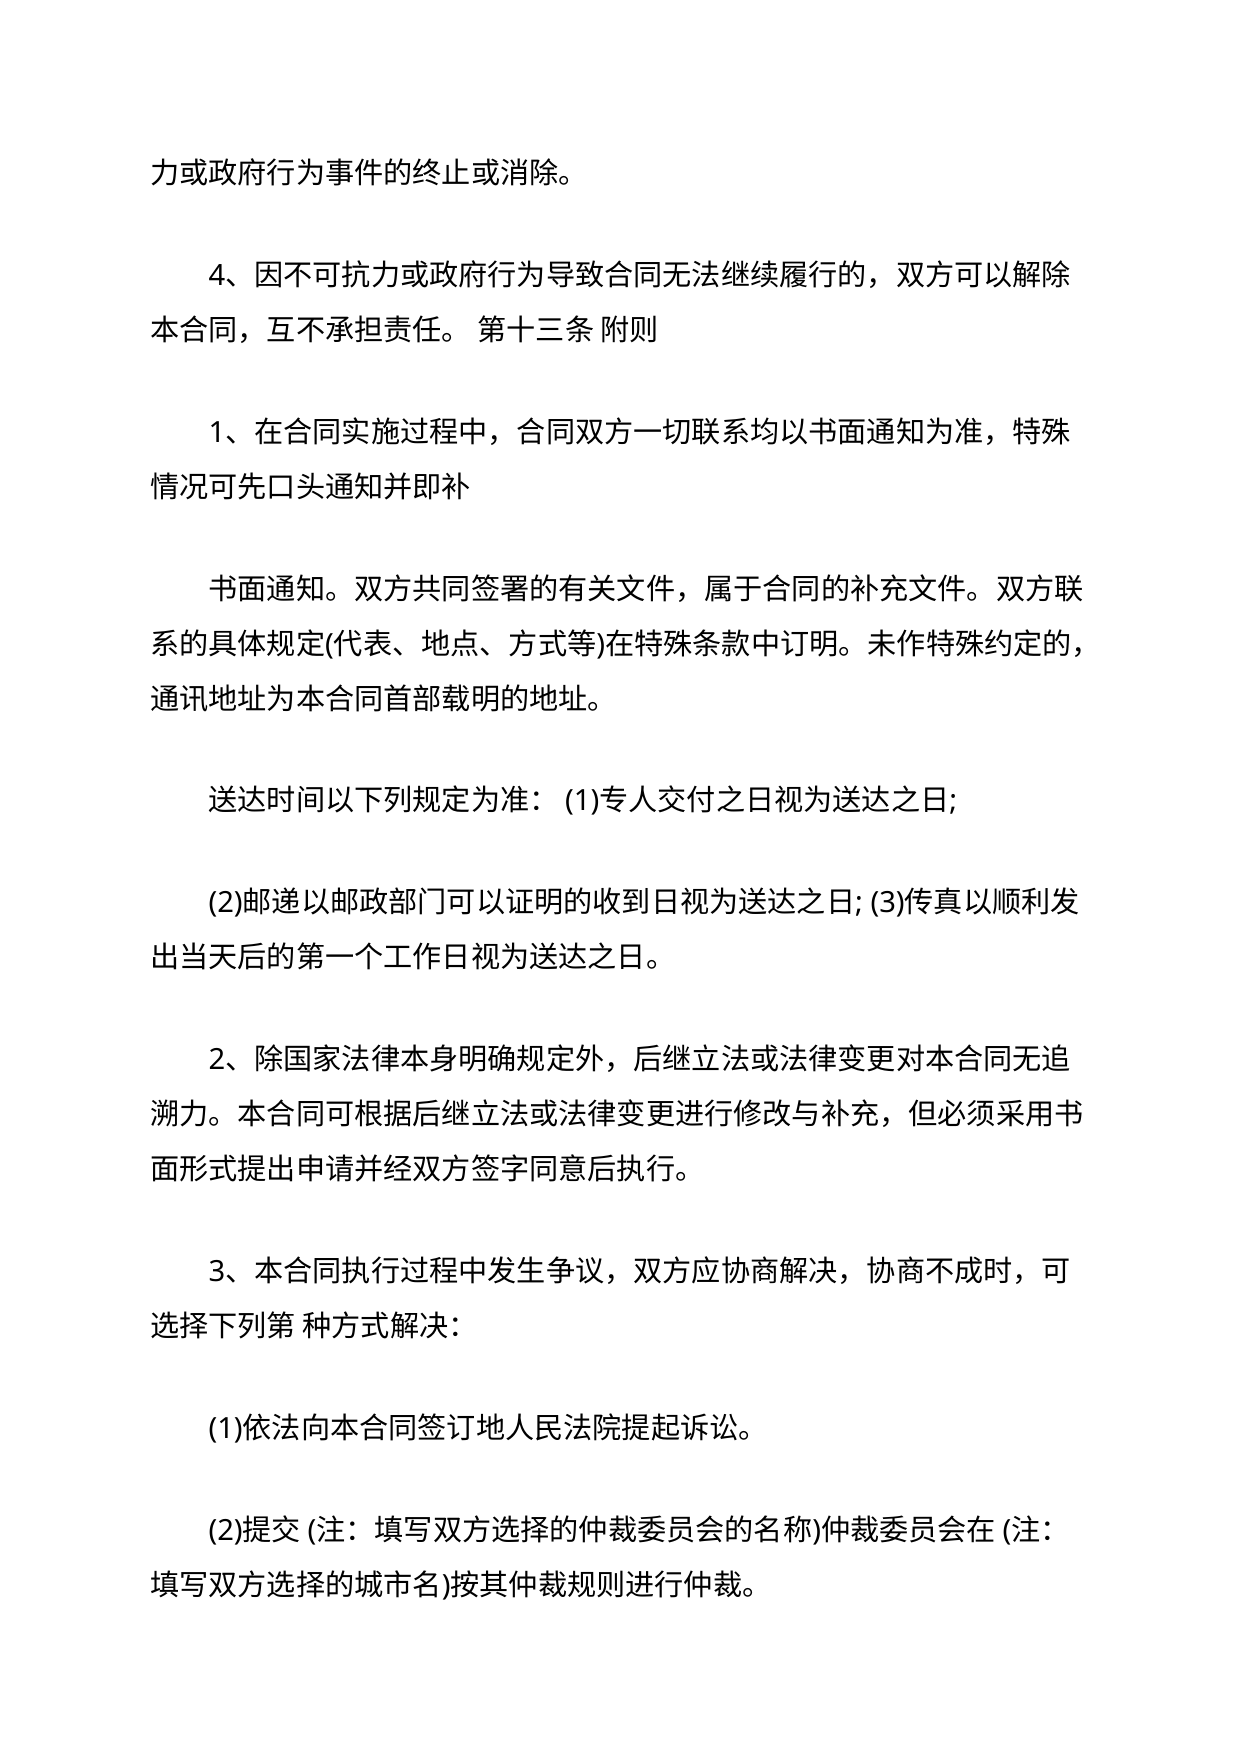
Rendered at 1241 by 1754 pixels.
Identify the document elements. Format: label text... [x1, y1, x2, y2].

text (1)依法向本合同签订地人民法院提起诉讼。 [150, 1404, 1090, 1447]
text 4、因不可抗力或政府行为导致合同无法继续履行的，双方可以解除本合同，互不承担责任。 第十三条 附则 [150, 252, 1090, 349]
text 书面通知。双方共同签署的有关文件，属于合同的补充文件。双方联系的具体规定(代表、地点、方式等)在特殊条款中订明。未作特殊约定的，通讯地址为本合同首部载明的地址。 [150, 565, 1090, 717]
text 2、除国家法律本身明确规定外，后继立法或法律变更对本合同无追溯力。本合同可根据后继立法或法律变更进行修改与补充，但必须采用书面形式提出申请并经双方签字同意后执行。 [150, 1036, 1090, 1188]
text 送达时间以下列规定为准： (1)专人交付之日视为送达之日; [150, 777, 1090, 819]
text 3、本合同执行过程中发生争议，双方应协商解决，协商不成时，可选择下列第 种方式解决： [150, 1247, 1090, 1345]
text (2)提交 (注：填写双方选择的仲裁委员会的名称)仲裁委员会在 (注：填写双方选择的城市名)按其仲裁规则进行仲裁。 [150, 1506, 1090, 1603]
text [150, 150, 1090, 192]
text (2)邮递以邮政部门可以证明的收到日视为送达之日; (3)传真以顺利发出当天后的第一个工作日视为送达之日。 [150, 879, 1090, 976]
text 1、在合同实施过程中，合同双方一切联系均以书面通知为准，特殊情况可先口头通知并即补 [150, 408, 1090, 506]
